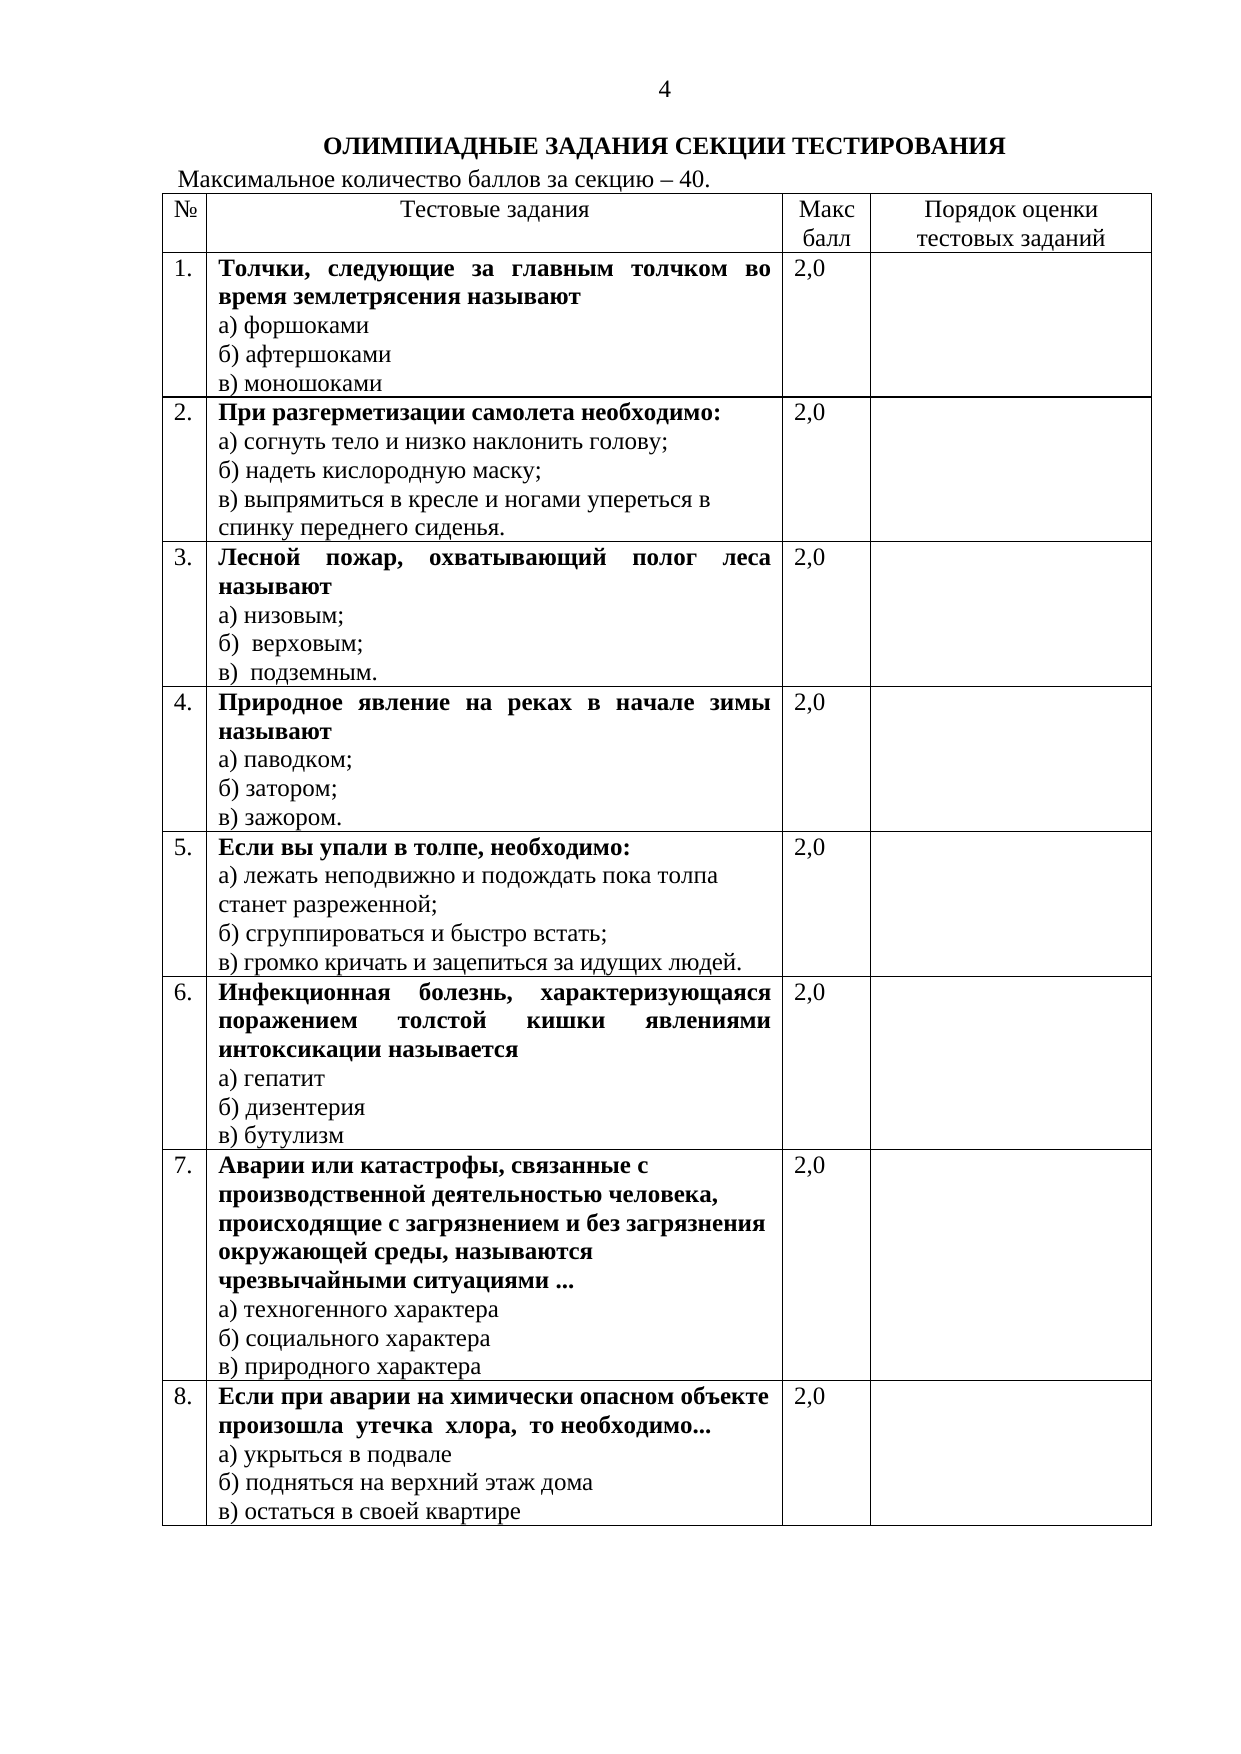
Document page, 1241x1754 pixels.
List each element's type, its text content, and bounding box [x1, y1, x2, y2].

table_cell [163, 1381, 206, 1525]
text Максимальное количество баллов за секцию – 40. [177, 164, 1152, 193]
table_cell Инфекционная болезнь, характеризующаяся поражением толстой кишки явлениями интоксикации называется а) гепатит б) дизентерия в) бутулизм [207, 977, 782, 1149]
table_cell 2,0 [783, 542, 870, 686]
table_cell 2,0 [783, 977, 870, 1149]
table_cell [163, 253, 206, 396]
table_cell [163, 542, 206, 686]
table_cell При разгерметизации самолета необходимо: а) согнуть тело и низко наклонить голову; б) надеть кислородную маску; в) выпрямиться в кресле и ногами упереться в спинку переднего сиденья. [207, 398, 782, 541]
table_cell 2,0 [783, 1381, 870, 1525]
table_cell [163, 687, 206, 831]
table_cell [871, 398, 1151, 541]
table_cell 2,0 [783, 398, 870, 541]
table_cell Толчки, следующие за главным толчком во время землетрясения называют а) форшоками б) афтершоками в) моношоками [207, 253, 782, 396]
table_cell [163, 1150, 206, 1380]
table_cell [871, 832, 1151, 976]
table_cell 2,0 [783, 253, 870, 396]
table_header № [163, 194, 206, 252]
table_cell [871, 687, 1151, 831]
table_cell [163, 832, 206, 976]
table_cell Природное явление на реках в начале зимы называют а) паводком; б) затором; в) зажором. [207, 687, 782, 831]
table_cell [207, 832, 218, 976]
table_cell Аварии или катастрофы, связанные с производственной деятельностью человека, происходящие с загрязнением и без загрязнения окружающей среды, называются чрезвычайными ситуациями ... а) техногенного характера б) социального характера в) природного характера [207, 1150, 782, 1380]
table_header Порядок оценки тестовых заданий [871, 194, 1151, 252]
table_cell 2,0 [783, 832, 870, 976]
table_cell [871, 977, 1151, 1149]
table_cell [163, 977, 206, 1149]
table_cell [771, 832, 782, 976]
table_cell [871, 542, 1151, 686]
table_cell 2,0 [783, 687, 870, 831]
table_header Макс балл [783, 194, 870, 252]
table_cell [871, 253, 1151, 396]
table_cell Лесной пожар, охватывающий полог леса называют а) низовым; б) верховым; в) подземным. [207, 542, 782, 686]
table_cell 2,0 [783, 1150, 870, 1380]
table_cell [871, 1150, 1151, 1380]
table_cell [871, 1381, 1151, 1525]
table_cell Если при аварии на химически опасном объекте произошла утечка хлора, то необходимо... а) укрыться в подвале б) подняться на верхний этаж дома в) остаться в своей квартире [207, 1381, 782, 1525]
table_cell [163, 398, 206, 541]
table_header Тестовые задания [207, 194, 782, 252]
text ОЛИМПИАДНЫЕ ЗАДАНИЯ СЕКЦИИ ТЕСТИРОВАНИЯ [177, 131, 1152, 160]
